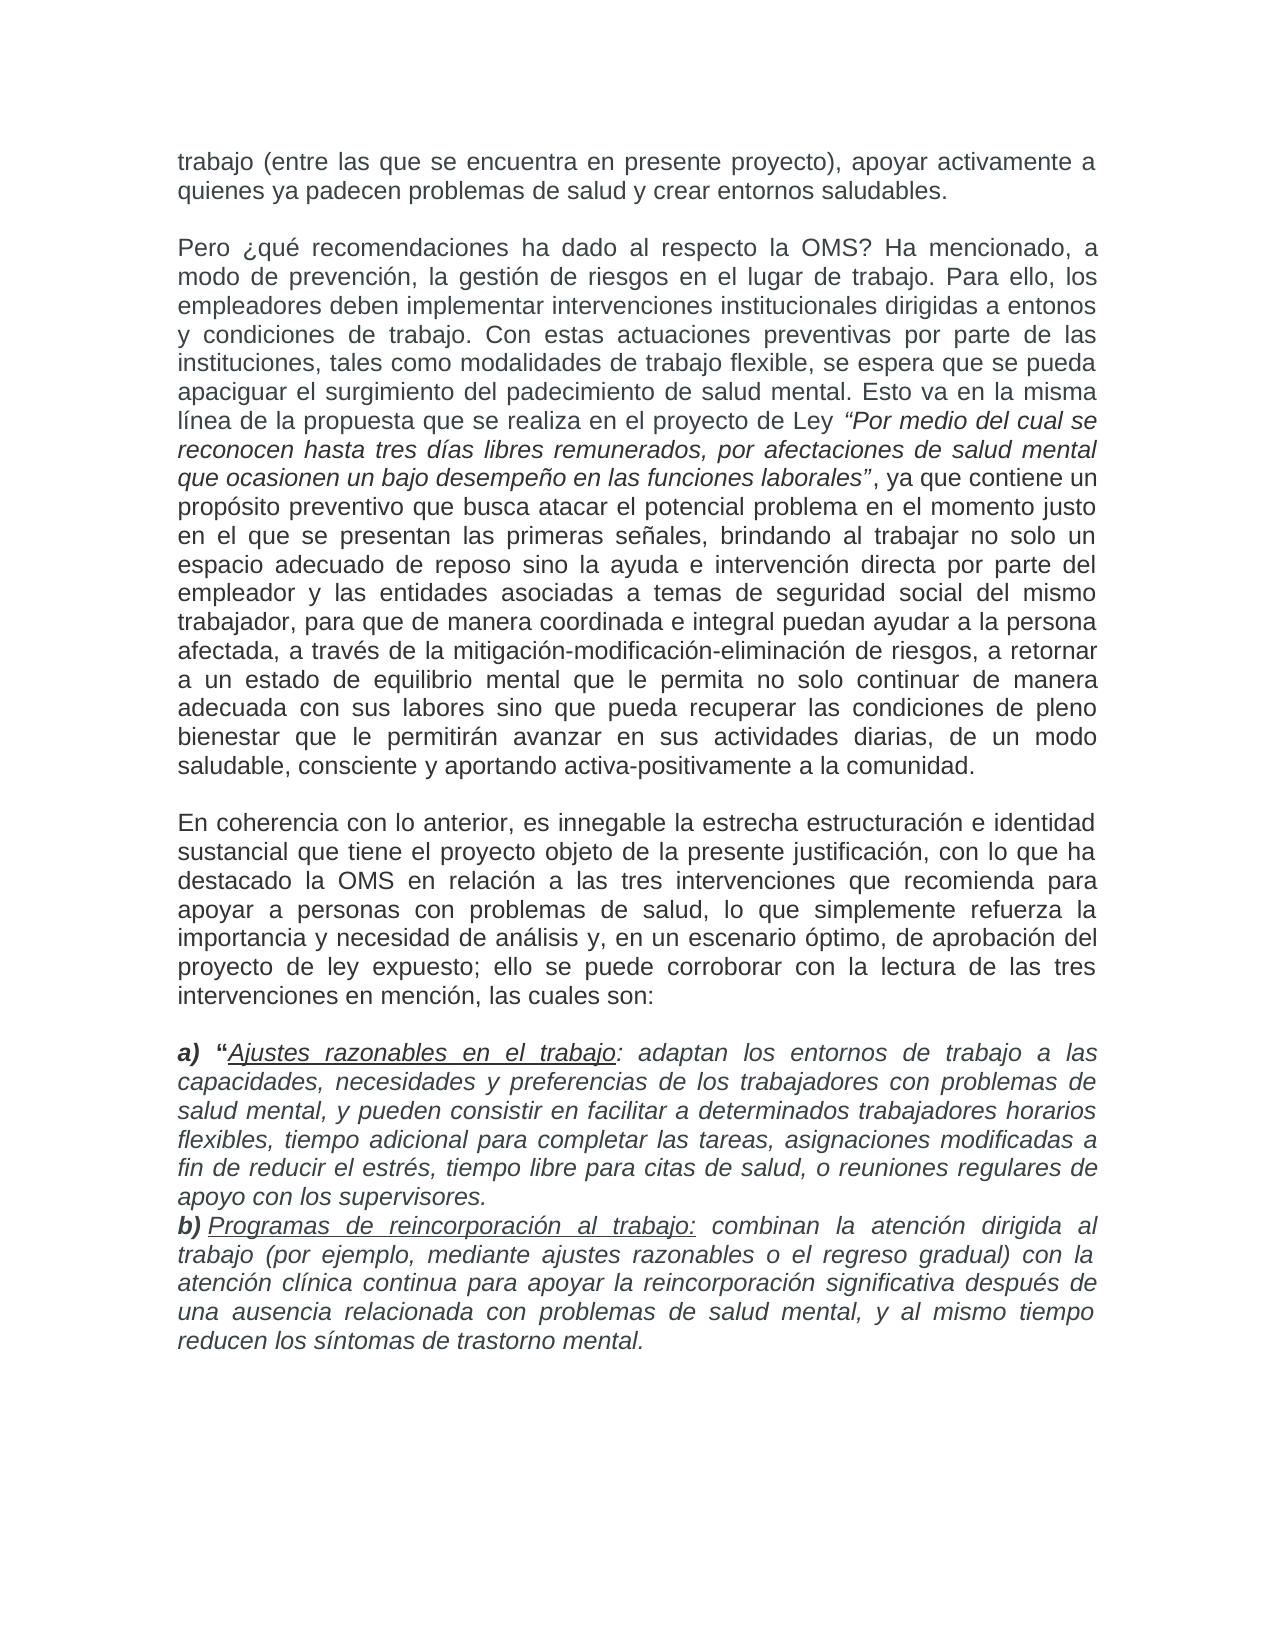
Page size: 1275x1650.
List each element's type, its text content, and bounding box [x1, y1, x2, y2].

text Pero ¿qué recomendaciones ha dado al respecto la OMS? Ha mencionado, a modo de prevención, la gestión de riesgos en el lugar de trabajo. Para ello, los empleadores deben implementar intervenciones institucionales dirigidas a entonos y condiciones de trabajo. Con estas actuaciones preventivas por parte de las instituciones, tales como modalidades de trabajo flexible, se espera que se pueda apaciguar el surgimiento del padecimiento de salud mental. Esto va en la misma línea de la propuesta que se realiza en el proyecto de Ley “Por medio del cual se reconocen hasta tres días libres remunerados, por afectaciones de salud mental que ocasionen un bajo desempeño en las funciones laborales”, ya que contiene un propósito preventivo que busca atacar el potencial problema en el momento justo en el que se presentan las primeras señales, brindando al trabajar no solo un espacio adecuado de reposo sino la ayuda e intervención directa por parte del empleador y las entidades asociadas a temas de seguridad social del mismo trabajador, para que de manera coordinada e integral puedan ayudar a la persona afectada, a través de la mitigación-modificación-eliminación de riesgos, a retornar a un estado de equilibrio mental que le permita no solo continuar de manera adecuada con sus labores sino que pueda recuperar las condiciones de pleno bienestar que le permitirán avanzar en sus actividades diarias, de un modo saludable, consciente y aportando activa-positivamente a la comunidad. [177, 233, 1098, 779]
text En coherencia con lo anterior, es innegable la estrecha estructuración e identidad sustancial que tiene el proyecto objeto de la presente justificación, con lo que ha destacado la OMS en relación a las tres intervenciones que recomienda para apoyar a personas con problemas de salud, lo que simplemente refuerza la importancia y necesidad de análisis y, en un escenario óptimo, de aprobación del proyecto de ley expuesto; ello se puede corroborar con la lectura de las tres intervenciones en mención, las cuales son: [177, 808, 1098, 1010]
text trabajo (entre las que se encuentra en presente proyecto), apoyar activamente a quienes ya padecen problemas de salud y crear entornos saludables. [177, 147, 1098, 204]
list Programas de reincorporación al trabajo: combinan la atención dirigida al trabajo (por ejemplo, mediante ajustes razonables o el regreso gradual) con la atención clínica continua para apoyar la reincorporación significativa después de una ausencia relacionada con problemas de salud mental, y al mismo tiempo reducen los síntomas de trastorno mental. [177, 1211, 1098, 1354]
list “Ajustes razonables en el trabajo: adaptan los entornos de trabajo a las capacidades, necesidades y preferencias de los trabajadores con problemas de salud mental, y pueden consistir en facilitar a determinados trabajadores horarios flexibles, tiempo adicional para completar las tareas, asignaciones modificadas a fin de reducir el estrés, tiempo libre para citas de salud, o reuniones regulares de apoyo con los supervisores. [177, 1038, 1098, 1211]
